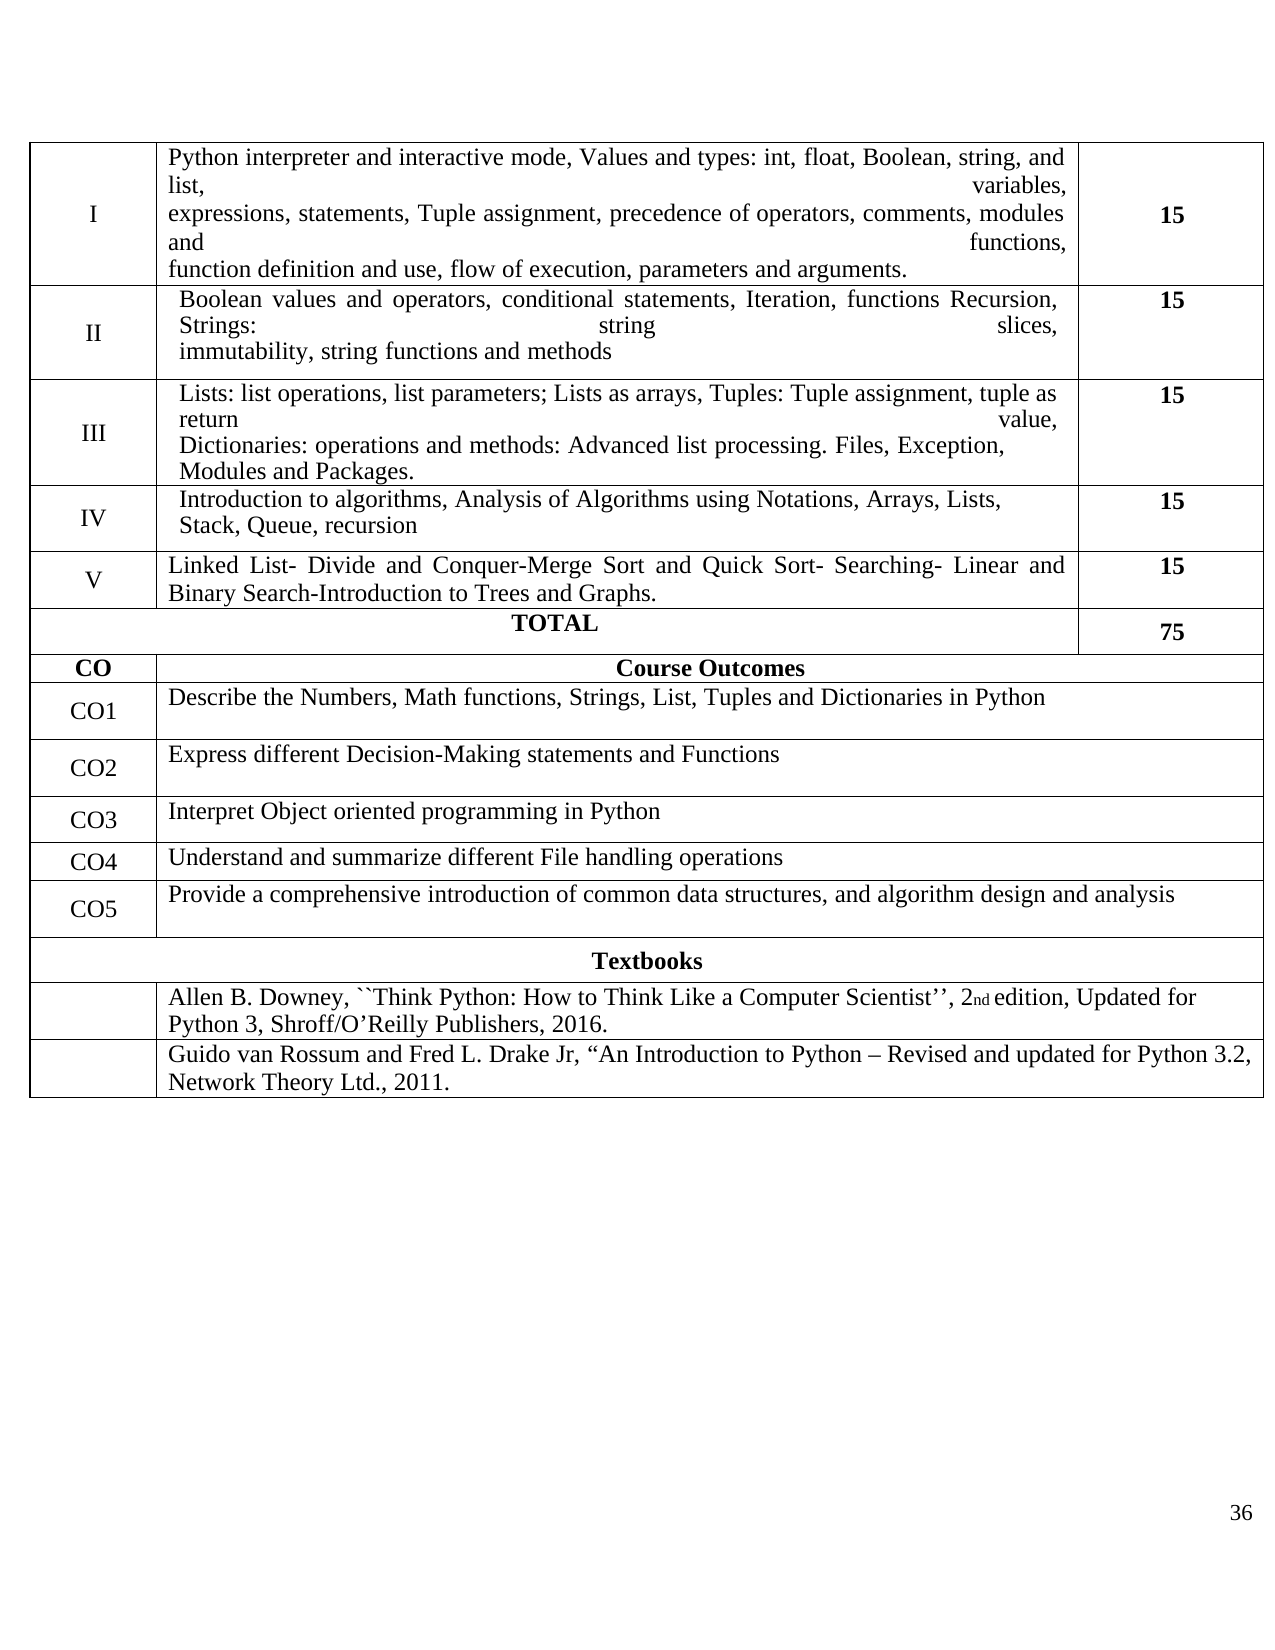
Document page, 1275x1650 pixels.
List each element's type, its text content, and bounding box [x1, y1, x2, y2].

table_cell Provide a comprehensive introduction of common data structures, and algorithm design and analysis [157, 881, 1263, 937]
table_cell  [31, 1040, 156, 1097]
table_cell 15 [1079, 486, 1263, 551]
table_cell Python interpreter and interactive mode, Values and types: int, float, Boolean, string, and list, variables, expressions, statements, Tuple assignment, precedence of operators, comments, modules and functions, function definition and use, flow of execution, parameters and arguments. [157, 143, 1078, 285]
table_cell 15 [1079, 143, 1263, 285]
table_cell Boolean values and operators, conditional statements, Iteration, functions Recursion, Strings: string slices, immutability, string functions and methods [157, 286, 1078, 378]
table_cell 15 [1079, 286, 1263, 378]
table_cell V [31, 552, 156, 608]
table_cell TOTAL [31, 609, 1078, 653]
table_cell 75 [1079, 609, 1263, 653]
table_cell Express different Decision-Making statements and Functions [157, 740, 1263, 796]
table_cell Interpret Object oriented programming in Python [157, 797, 1263, 842]
table_cell III [31, 380, 156, 484]
table_cell CO1 [31, 683, 156, 739]
table_cell Guido van Rossum and Fred L. Drake Jr, “An Introduction to Python – Revised and updated for Python 3.2, Network Theory Ltd., 2011. [157, 1040, 1263, 1097]
table_cell 15 [1079, 380, 1263, 484]
table_cell I [31, 143, 156, 285]
table_cell  [31, 983, 156, 1039]
table_cell 15 [1079, 552, 1263, 608]
table_cell Textbooks [31, 938, 1263, 982]
table_cell CO2 [31, 740, 156, 796]
table_cell II [31, 286, 156, 378]
table_cell Allen B. Downey, ``Think Python: How to Think Like a Computer Scientist’’, 2nd edition, Updated for Python 3, Shroff/O’Reilly Publishers, 2016. [157, 983, 1263, 1039]
table_cell Lists: list operations, list parameters; Lists as arrays, Tuples: Tuple assignment, tuple as return value, Dictionaries: operations and methods: Advanced list processing. Files, Exception, Modules and Packages. [157, 380, 1078, 484]
table_cell IV [31, 486, 156, 551]
table_cell Introduction to algorithms, Analysis of Algorithms using Notations, Arrays, Lists, Stack, Queue, recursion [157, 486, 1078, 551]
table_cell Linked List- Divide and Conquer-Merge Sort and Quick Sort- Searching- Linear and Binary Search-Introduction to Trees and Graphs. [157, 552, 1078, 608]
table_cell CO4 [31, 843, 156, 879]
table_cell Describe the Numbers, Math functions, Strings, List, Tuples and Dictionaries in Python [157, 683, 1263, 739]
table_cell CO5 [31, 881, 156, 937]
table_cell Course Outcomes [157, 655, 1263, 682]
table_cell CO [31, 655, 156, 682]
table_cell CO3 [31, 797, 156, 842]
table_cell Understand and summarize different File handling operations [157, 843, 1263, 879]
